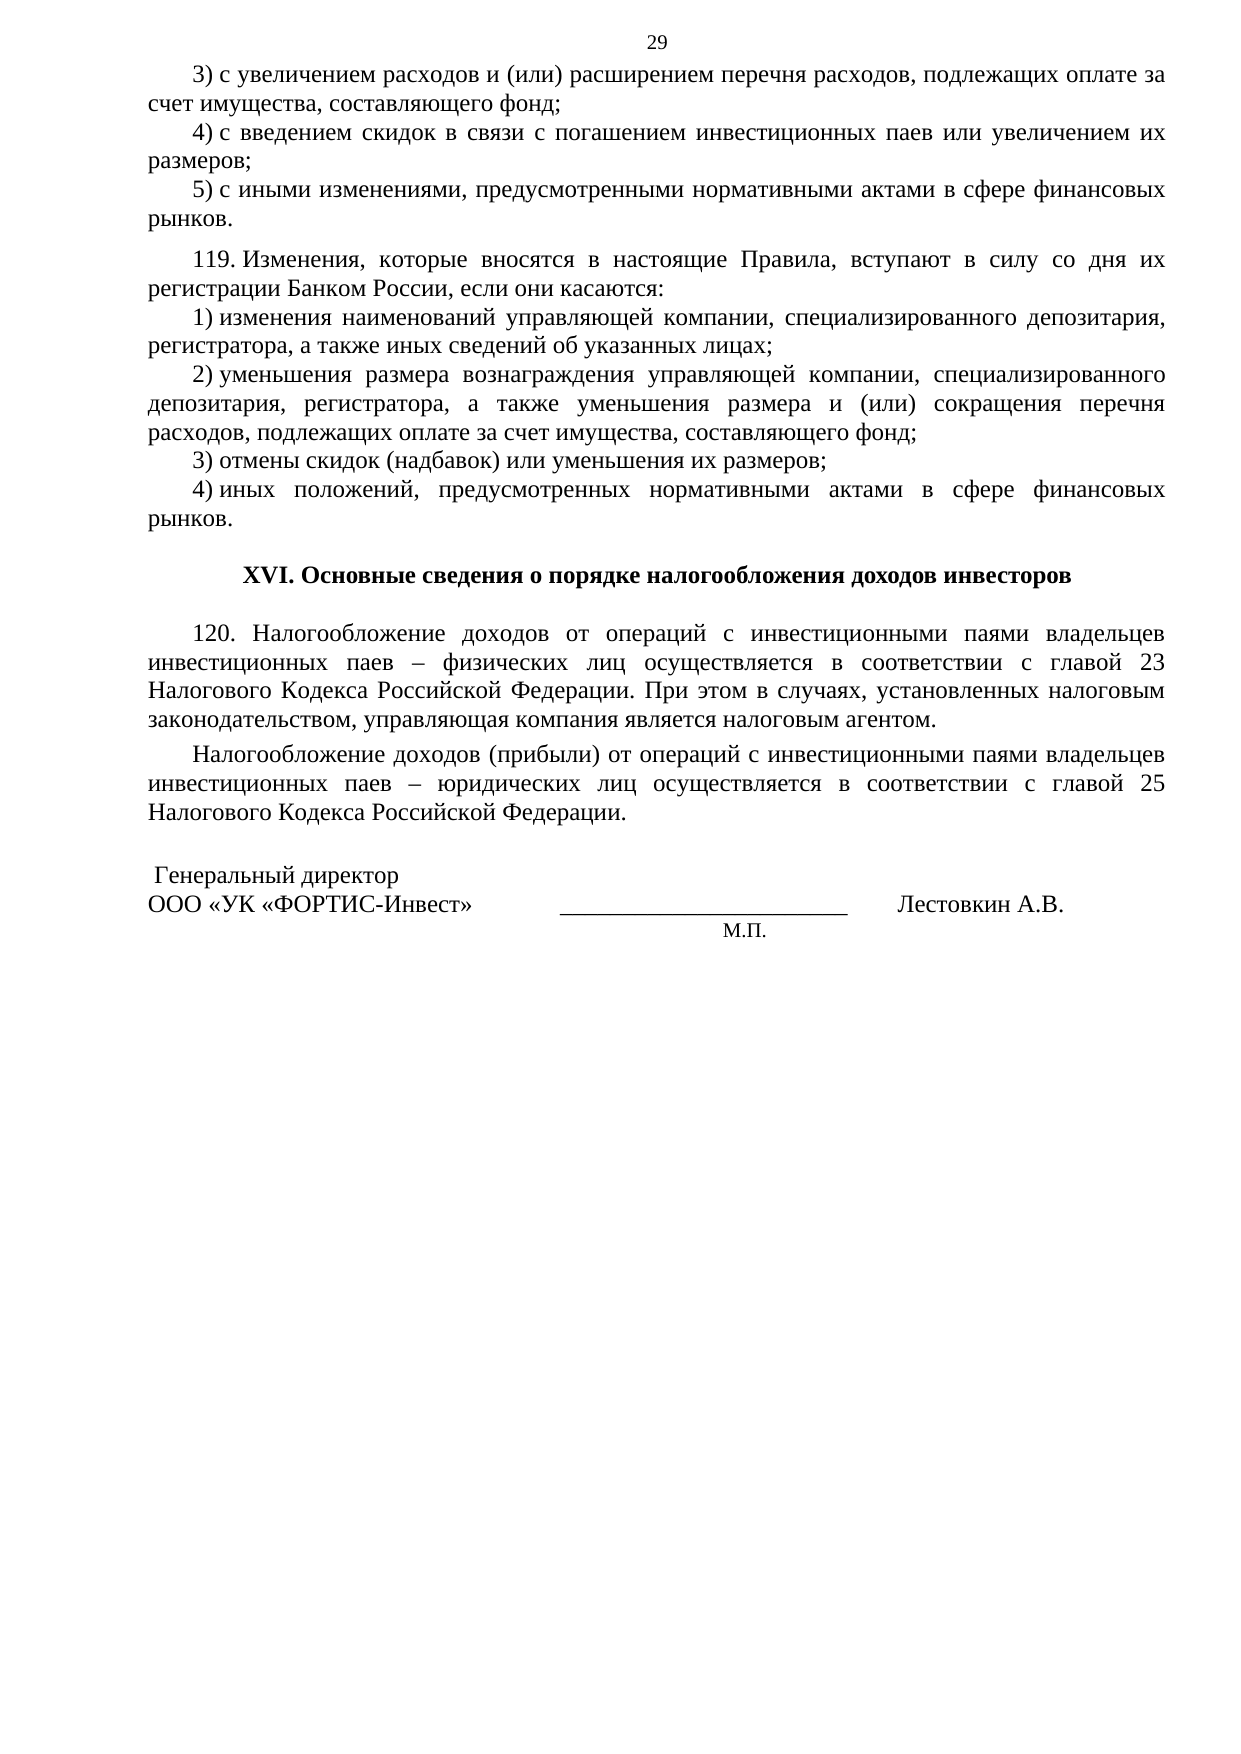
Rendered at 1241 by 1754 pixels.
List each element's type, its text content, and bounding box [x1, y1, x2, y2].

text Налогообложение доходов (прибыли) от операций с инвестиционными паями владельцев инвестиционных паев – юридических лиц осуществляется в соответствии с главой 25 Налогового Кодекса Российской Федерации. [148, 739, 1166, 825]
text 120. Налогообложение доходов от операций с инвестиционными паями владельцев инвестиционных паев – физических лиц осуществляется в соответствии с главой 23 Налогового Кодекса Российской Федерации. При этом в случаях, установленных налоговым законодательством, управляющая компания является налоговым агентом. [148, 618, 1166, 733]
text М.П. [148, 918, 1166, 942]
text 5) с иными изменениями, предусмотренными нормативными актами в сфере финансовых рынков. [148, 174, 1166, 232]
text 119. Изменения, которые вносятся в настоящие Правила, вступают в силу со дня их регистрации Банком России, если они касаются: [148, 244, 1166, 302]
text Генеральный директор [148, 860, 1166, 889]
text 2) уменьшения размера вознаграждения управляющей компании, специализированного депозитария, регистратора, а также уменьшения размера и (или) сокращения перечня расходов, подлежащих оплате за счет имущества, составляющего фонд; [148, 359, 1166, 445]
text 4) иных положений, предусмотренных нормативными актами в сфере финансовых рынков. [148, 474, 1166, 532]
text 4) с введением скидок в связи с погашением инвестиционных паев или увеличением их размеров; [148, 117, 1166, 174]
text 3) отмены скидок (надбавок) или уменьшения их размеров; [148, 445, 1166, 474]
text 3) с увеличением расходов и (или) расширением перечня расходов, подлежащих оплате за счет имущества, составляющего фонд; [148, 59, 1166, 117]
text 1) изменения наименований управляющей компании, специализированного депозитария, регистратора, а также иных сведений об указанных лицах; [148, 302, 1166, 359]
subtitle XVI. Основные сведения о порядке налогообложения доходов инвесторов [148, 560, 1166, 589]
text ООО «УК «ФОРТИС-Инвест» _______________________ Лестовкин А.В. [148, 889, 1166, 918]
